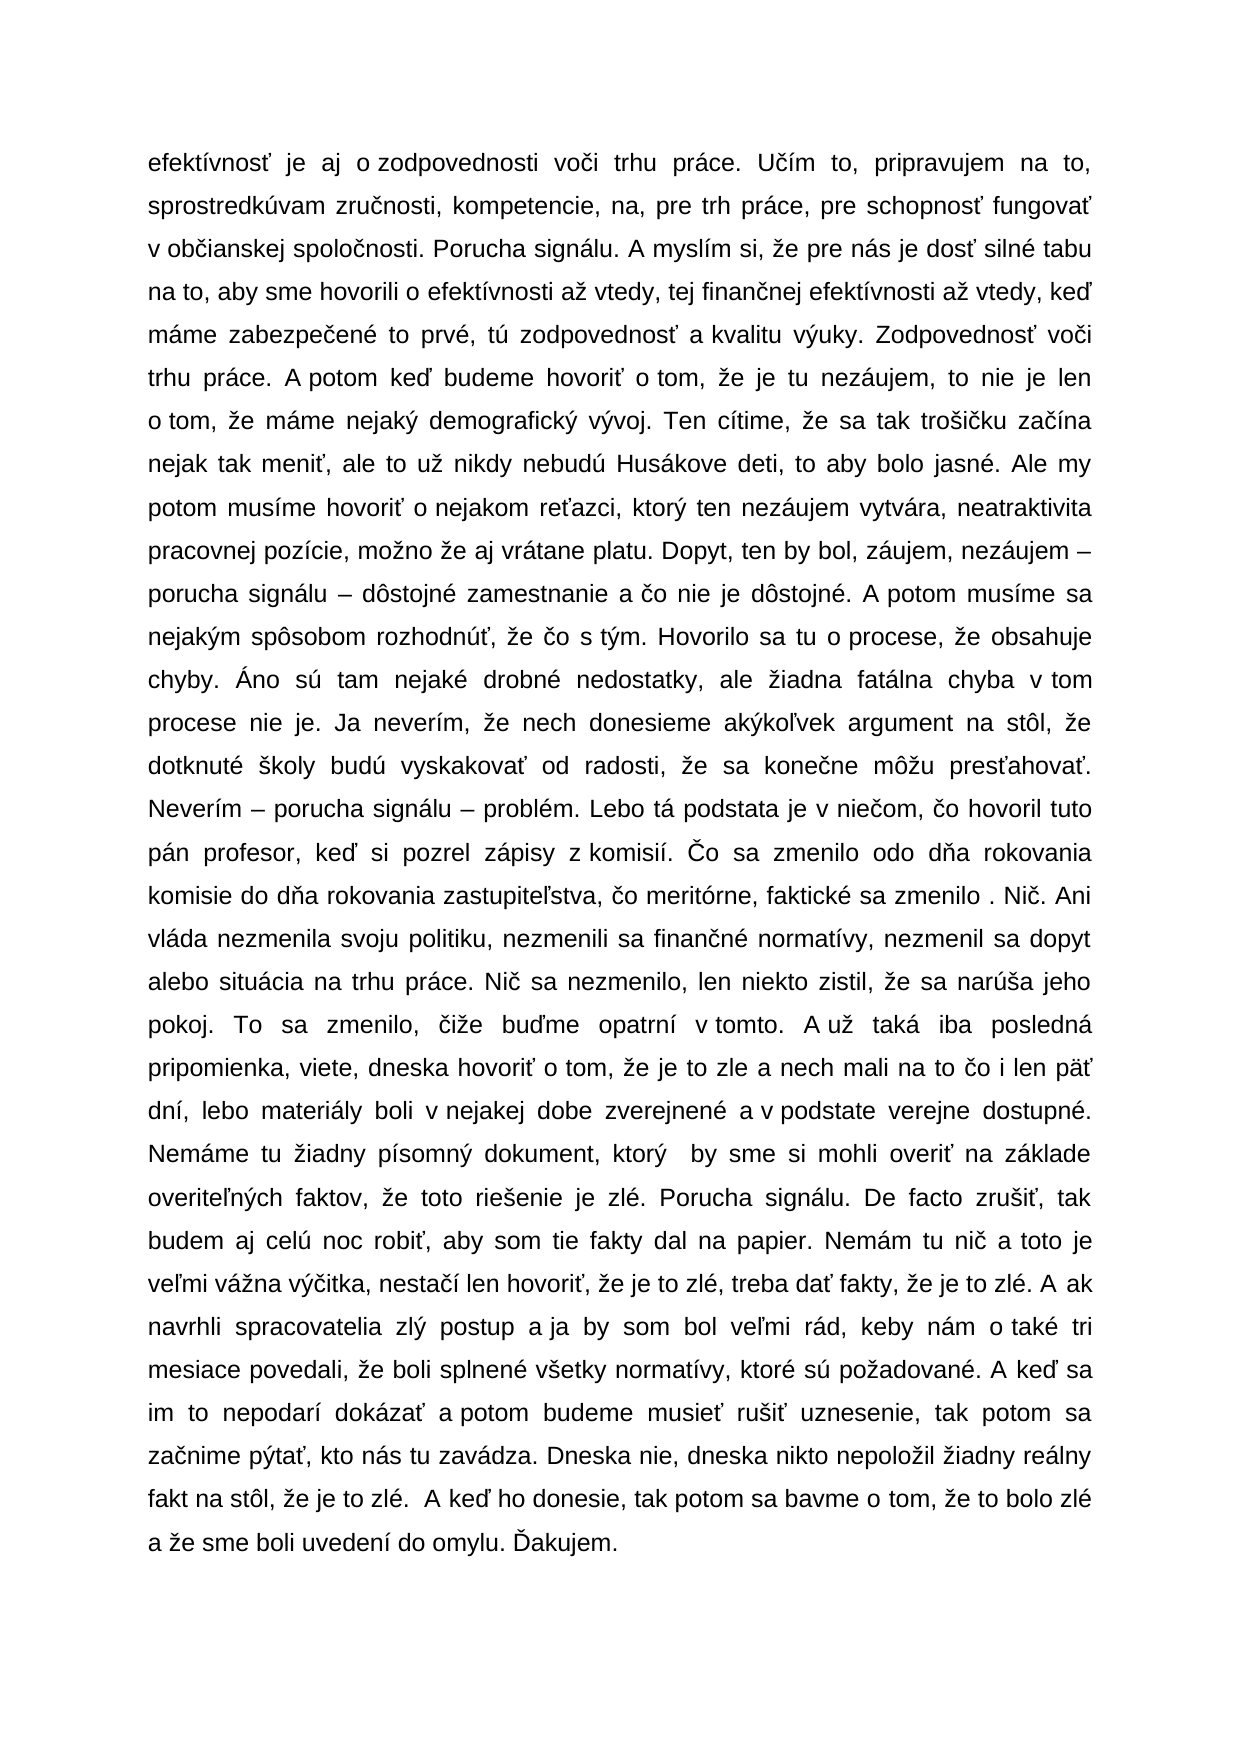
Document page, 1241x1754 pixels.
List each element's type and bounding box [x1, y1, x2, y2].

text [148, 148, 1093, 1556]
